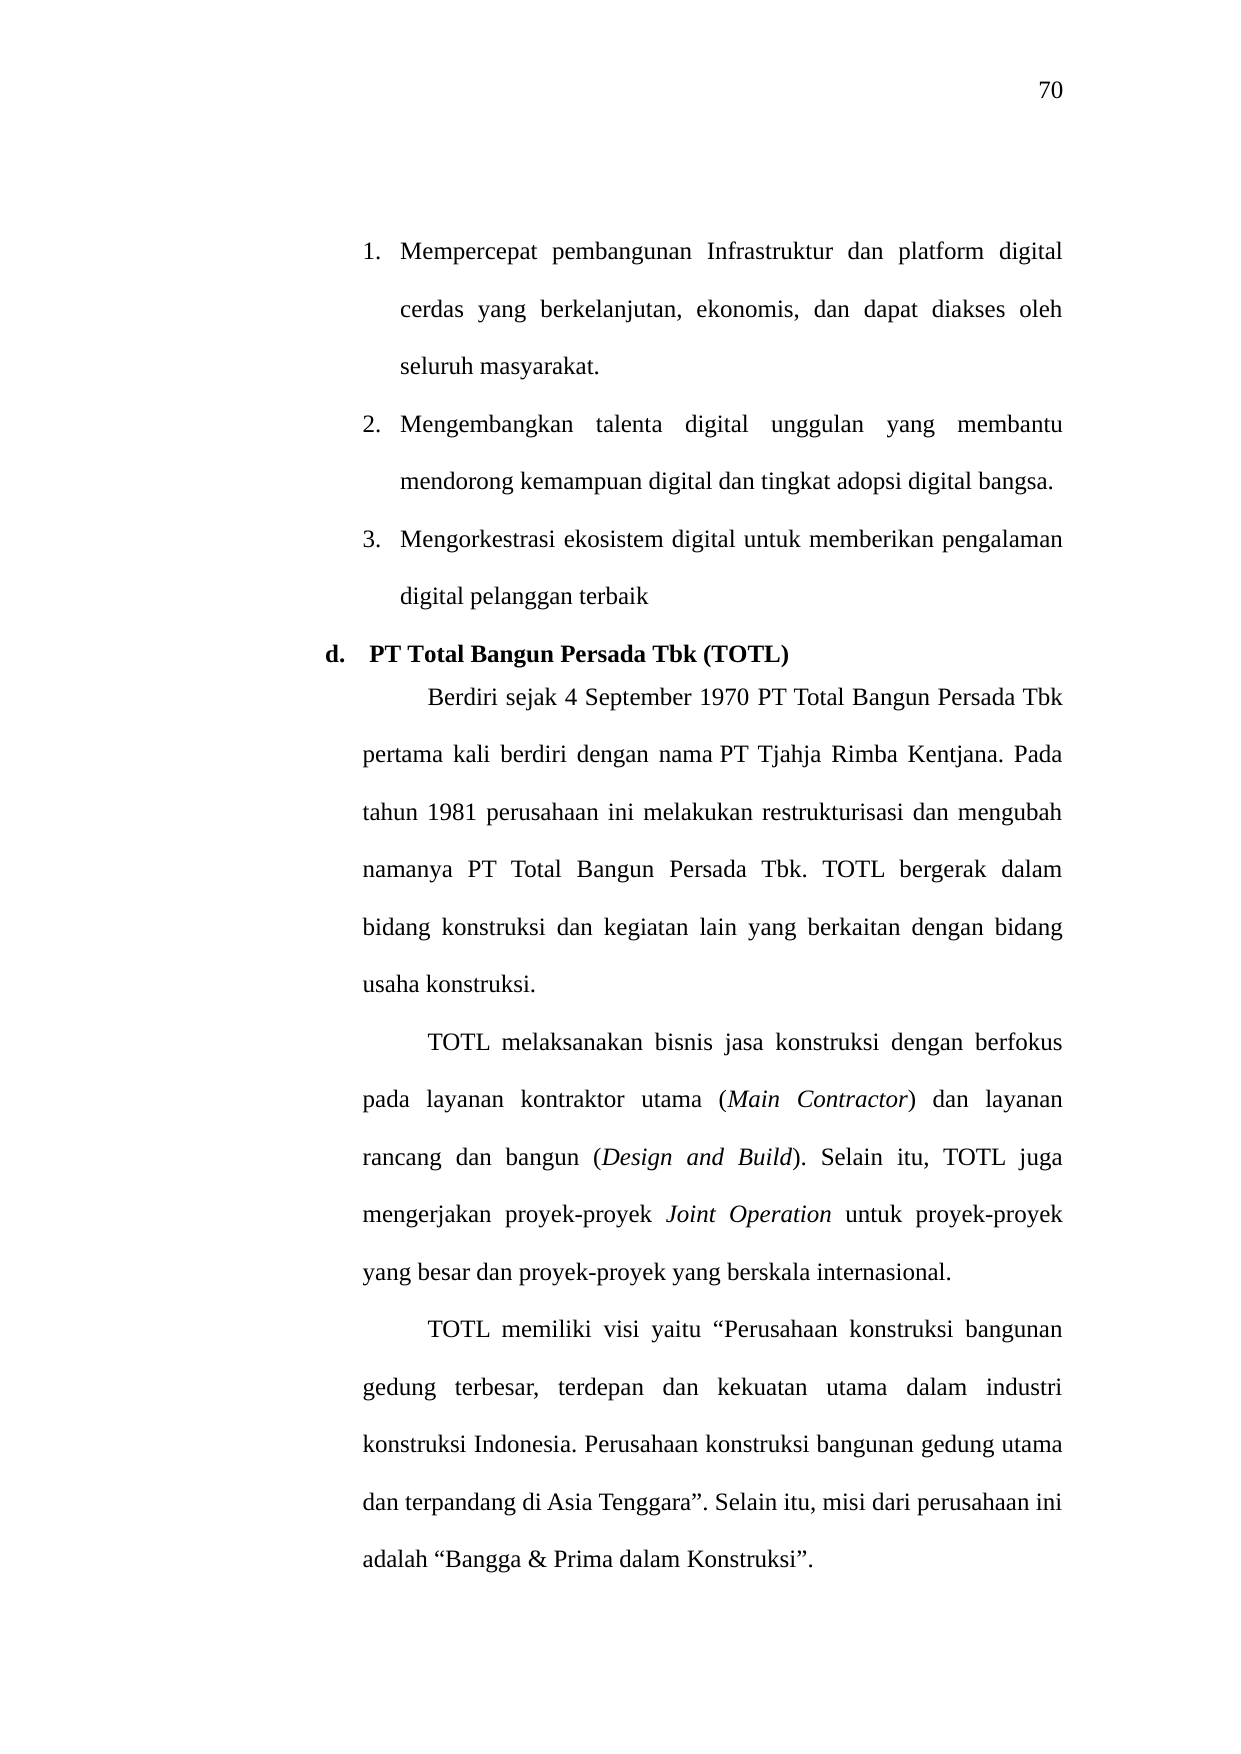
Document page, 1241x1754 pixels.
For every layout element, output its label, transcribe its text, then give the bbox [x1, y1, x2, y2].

list Mengorkestrasi ekosistem digital untuk memberikan pengalaman digital pelanggan terbaik [362, 524, 1063, 610]
list Mengembangkan talenta digital unggulan yang membantu mendorong kemampuan digital dan tingkat adopsi digital bangsa. [362, 409, 1063, 495]
text TOTL memiliki visi yaitu “Perusahaan konstruksi bangunan gedung terbesar, terdepan dan kekuatan utama dalam industri konstruksi Indonesia. Perusahaan konstruksi bangunan gedung utama dan terpandang di Asia Tenggara”. Selain itu, misi dari perusahaan ini adalah “Bangga & Prima dalam Konstruksi”. [362, 1314, 1063, 1573]
text TOTL melaksanakan bisnis jasa konstruksi dengan berfokus pada layanan kontraktor utama (Main Contractor) dan layanan rancang dan bangun (Design and Build). Selain itu, TOTL juga mengerjakan proyek-proyek Joint Operation untuk proyek-proyek yang besar dan proyek-proyek yang berskala internasional. [362, 1027, 1063, 1286]
list PT Total Bangun Persada Tbk (TOTL) [325, 639, 1063, 667]
list Mempercepat pembangunan Infrastruktur dan platform digital cerdas yang berkelanjutan, ekonomis, dan dapat diakses oleh seluruh masyarakat. [362, 236, 1063, 380]
text Berdiri sejak 4 September 1970 PT Total Bangun Persada Tbk pertama kali berdiri dengan nama PT Tjahja Rimba Kentjana. Pada tahun 1981 perusahaan ini melakukan restrukturisasi dan mengubah namanya PT Total Bangun Persada Tbk. TOTL bergerak dalam bidang konstruksi dan kegiatan lain yang berkaitan dengan bidang usaha konstruksi. [362, 682, 1063, 998]
